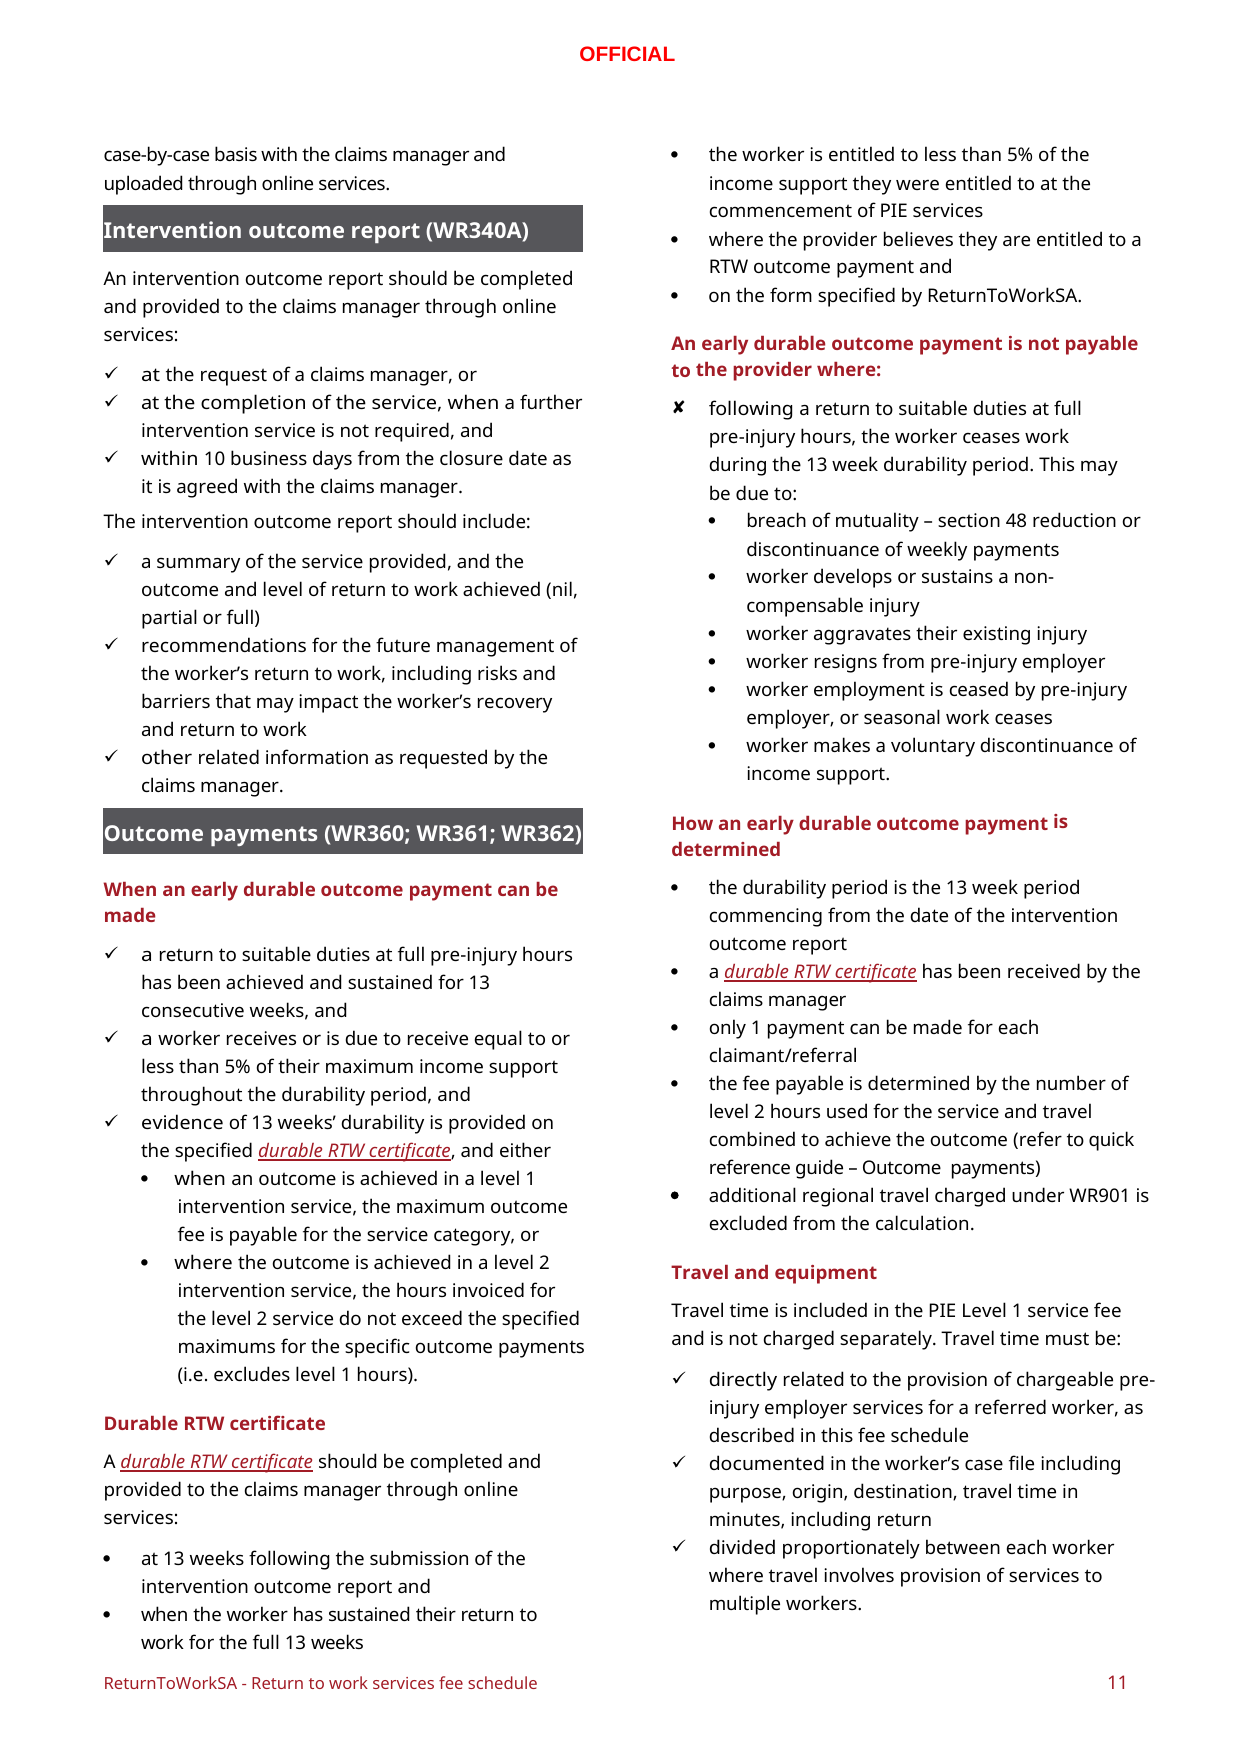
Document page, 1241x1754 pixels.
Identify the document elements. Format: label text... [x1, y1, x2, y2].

list the fee payable is determined by the number of level 2 hours used for the service and travel combined to achieve the outcome (refer to quick reference guide – Outcome payments) [671, 1071, 1153, 1180]
list other related information as requested by the claims manager. [103, 745, 585, 798]
list at the completion of the service, when a further intervention service is not required, and [103, 390, 585, 443]
list worker makes a voluntary discontinuance of income support. [708, 732, 1151, 786]
list only 1 payment can be made for each claimant/referral [671, 1014, 1153, 1068]
list worker develops or sustains a non-compensable injury [708, 564, 1153, 617]
list when the worker has sustained their return to work for the full 13 weeks [103, 1601, 579, 1655]
list the worker is entitled to less than 5% of the income support they were entitled to at the commencement of PIE services [671, 142, 1146, 223]
text A durable RTW certificate should be completed and provided to the claims manager through online services: [103, 1448, 570, 1530]
subtitle Durable RTW certificate [103, 1411, 583, 1436]
text The intervention outcome report should include: [103, 508, 585, 533]
list additional regional travel charged under WR901 is excluded from the calculation. [671, 1183, 1153, 1236]
list breach of mutuality – section 48 reduction or discontinuance of weekly payments [708, 508, 1146, 561]
list at the request of a claims manager, or [103, 362, 585, 387]
list evidence of 13 weeks’ durability is provided on the specified durable RTW certificate, and either [103, 1109, 585, 1163]
text An intervention outcome report should be completed and provided to the claims manager through online services: [103, 265, 586, 347]
list documented in the worker’s case file including purpose, origin, destination, travel time in minutes, including return [671, 1450, 1146, 1532]
list divided proportionately between each worker where travel involves provision of services to multiple workers. [671, 1534, 1146, 1616]
subtitle Travel and equipment [671, 1259, 1151, 1285]
list a summary of the service provided, and the outcome and level of return to work achieved (nil, partial or full) [103, 548, 583, 630]
list a durable RTW certificate has been received by the claims manager [671, 958, 1153, 1012]
text Outcome payments (WR360; WR361; WR362) [103, 808, 583, 854]
list when an outcome is achieved in a level 1 intervention service, the maximum outcome fee is payable for the service category, or [141, 1166, 585, 1247]
list within 10 business days from the closure date as it is agreed with the claims manager. [103, 446, 585, 499]
list where the provider believes they are entitled to a RTW outcome payment and [671, 226, 1146, 279]
list the durability period is the 13 week period commencing from the date of the intervention outcome report [671, 874, 1147, 956]
text Travel time is included in the PIE Level 1 service fee and is not charged separately. Travel time must be: [671, 1297, 1151, 1351]
list worker aggravates their existing injury [708, 620, 1153, 645]
text Intervention outcome report (WR340A) [103, 205, 583, 252]
list at 13 weeks following the submission of the intervention outcome report and [103, 1545, 579, 1599]
list where the outcome is achieved in a level 2 intervention service, the hours invoiced for the level 2 service do not exceed the specified maximums for the specific outcome payments (i.e. excludes level 1 hours). [141, 1249, 585, 1387]
list a worker receives or is due to receive equal to or less than 5% of their maximum income support throughout the durability period, and [103, 1025, 574, 1107]
list following a return to suitable duties at full pre-injury hours, the worker ceases work during the 13 week durability period. This may be due to: [671, 396, 1121, 505]
list directly related to the provision of chargeable pre-injury employer services for a referred worker, as described in this fee schedule [671, 1366, 1156, 1448]
subtitle When an early durable outcome payment can be made [103, 876, 583, 929]
list on the form specified by ReturnToWorkSA. [671, 282, 1146, 307]
subtitle An early durable outcome payment is not payable to the provider where: [671, 331, 1151, 383]
list worker employment is ceased by pre-injury employer, or seasonal work ceases [708, 676, 1146, 729]
list recommendations for the future management of the worker’s return to work, including risks and barriers that may impact the worker’s recovery and return to work [103, 633, 583, 742]
subtitle How an early durable outcome payment is determined [671, 809, 1151, 863]
list a return to suitable duties at full pre-injury hours has been achieved and sustained for 13 consecutive weeks, and [103, 941, 579, 1023]
list worker resigns from pre-injury employer [708, 648, 1153, 673]
